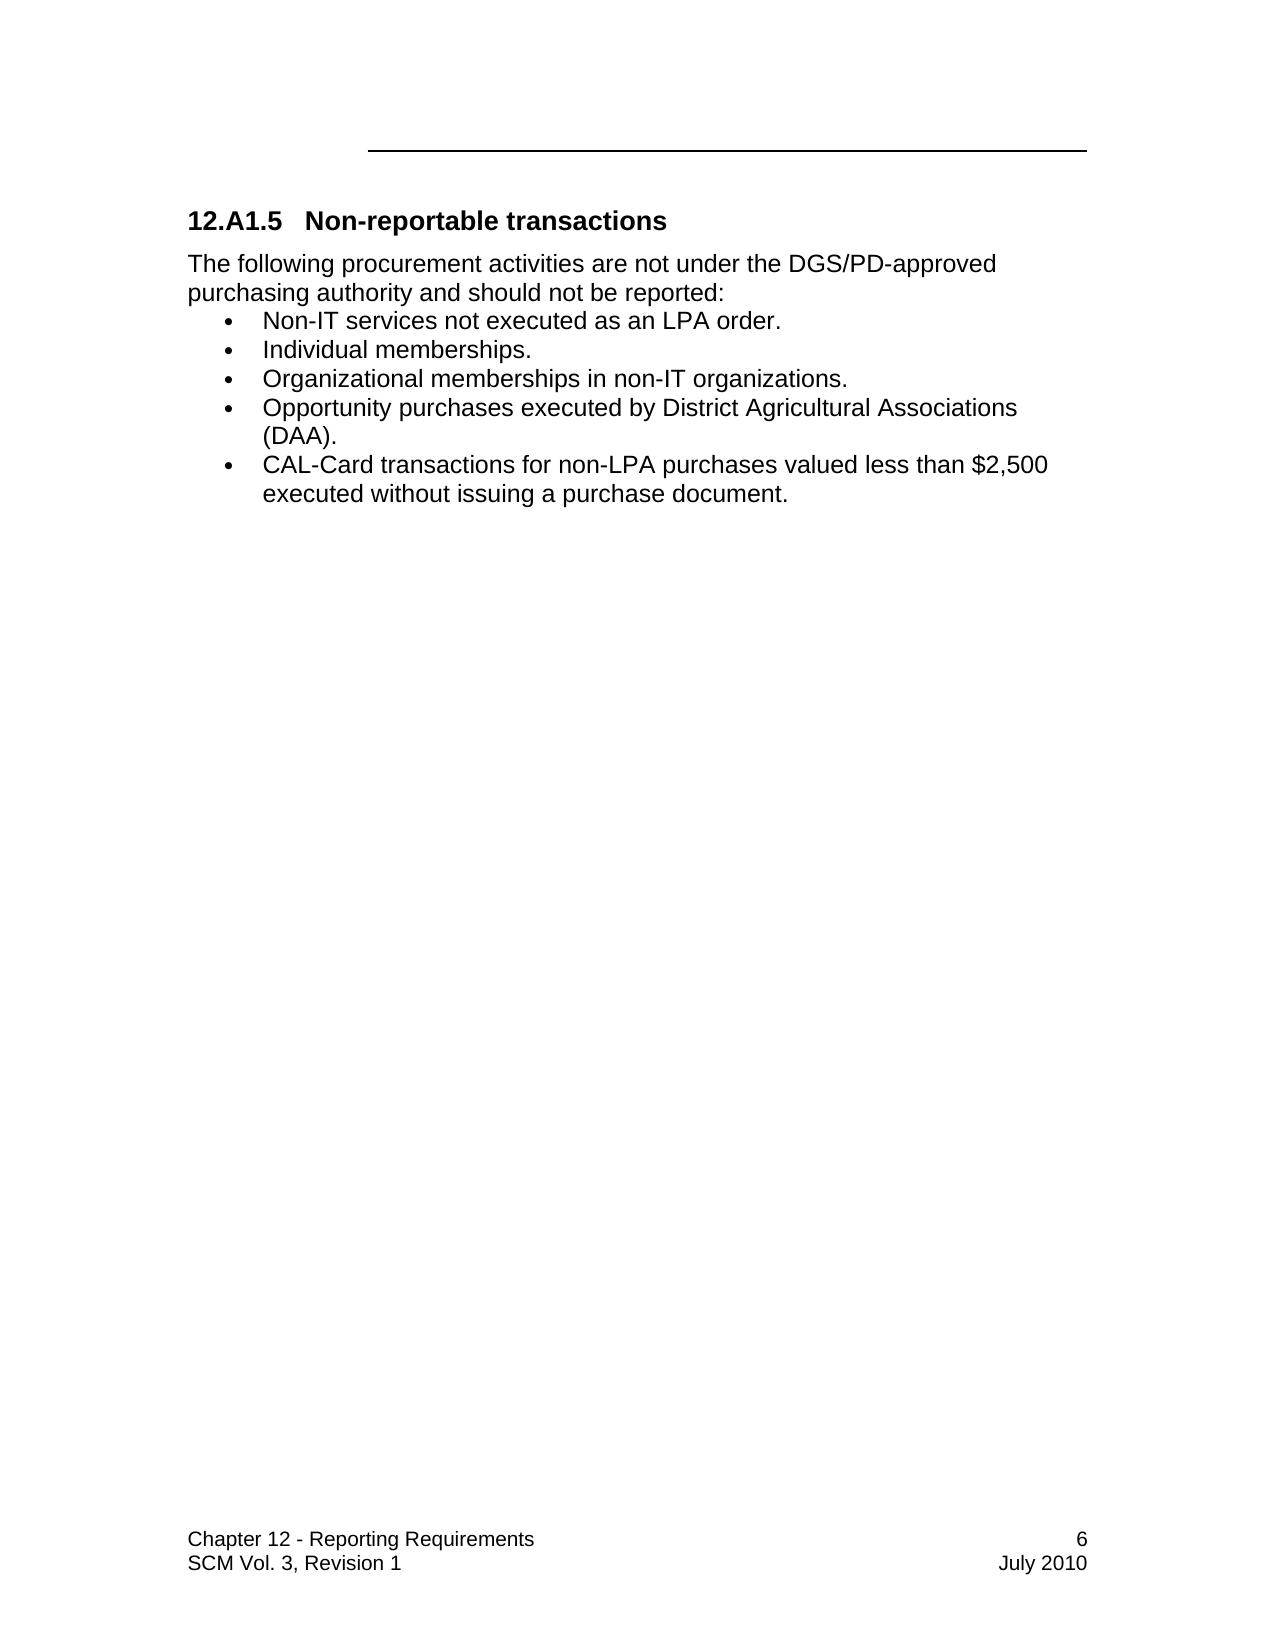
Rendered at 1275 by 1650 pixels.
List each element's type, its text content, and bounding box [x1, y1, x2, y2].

list Non-IT services not executed as an LPA order. [225, 306, 1087, 335]
subtitle 12.A1.5 Non-reportable transactions [187, 205, 1087, 236]
list CAL-Card transactions for non-LPA purchases valued less than $2,500 executed without issuing a purchase document. [225, 450, 1087, 507]
list Opportunity purchases executed by District Agricultural Associations (DAA). [225, 392, 1087, 450]
list Organizational memberships in non-IT organizations. [225, 364, 1087, 392]
text The following procurement activities are not under the DGS/PD-approved purchasing authority and should not be reported: [187, 249, 1087, 306]
list Individual memberships. [225, 335, 1087, 364]
